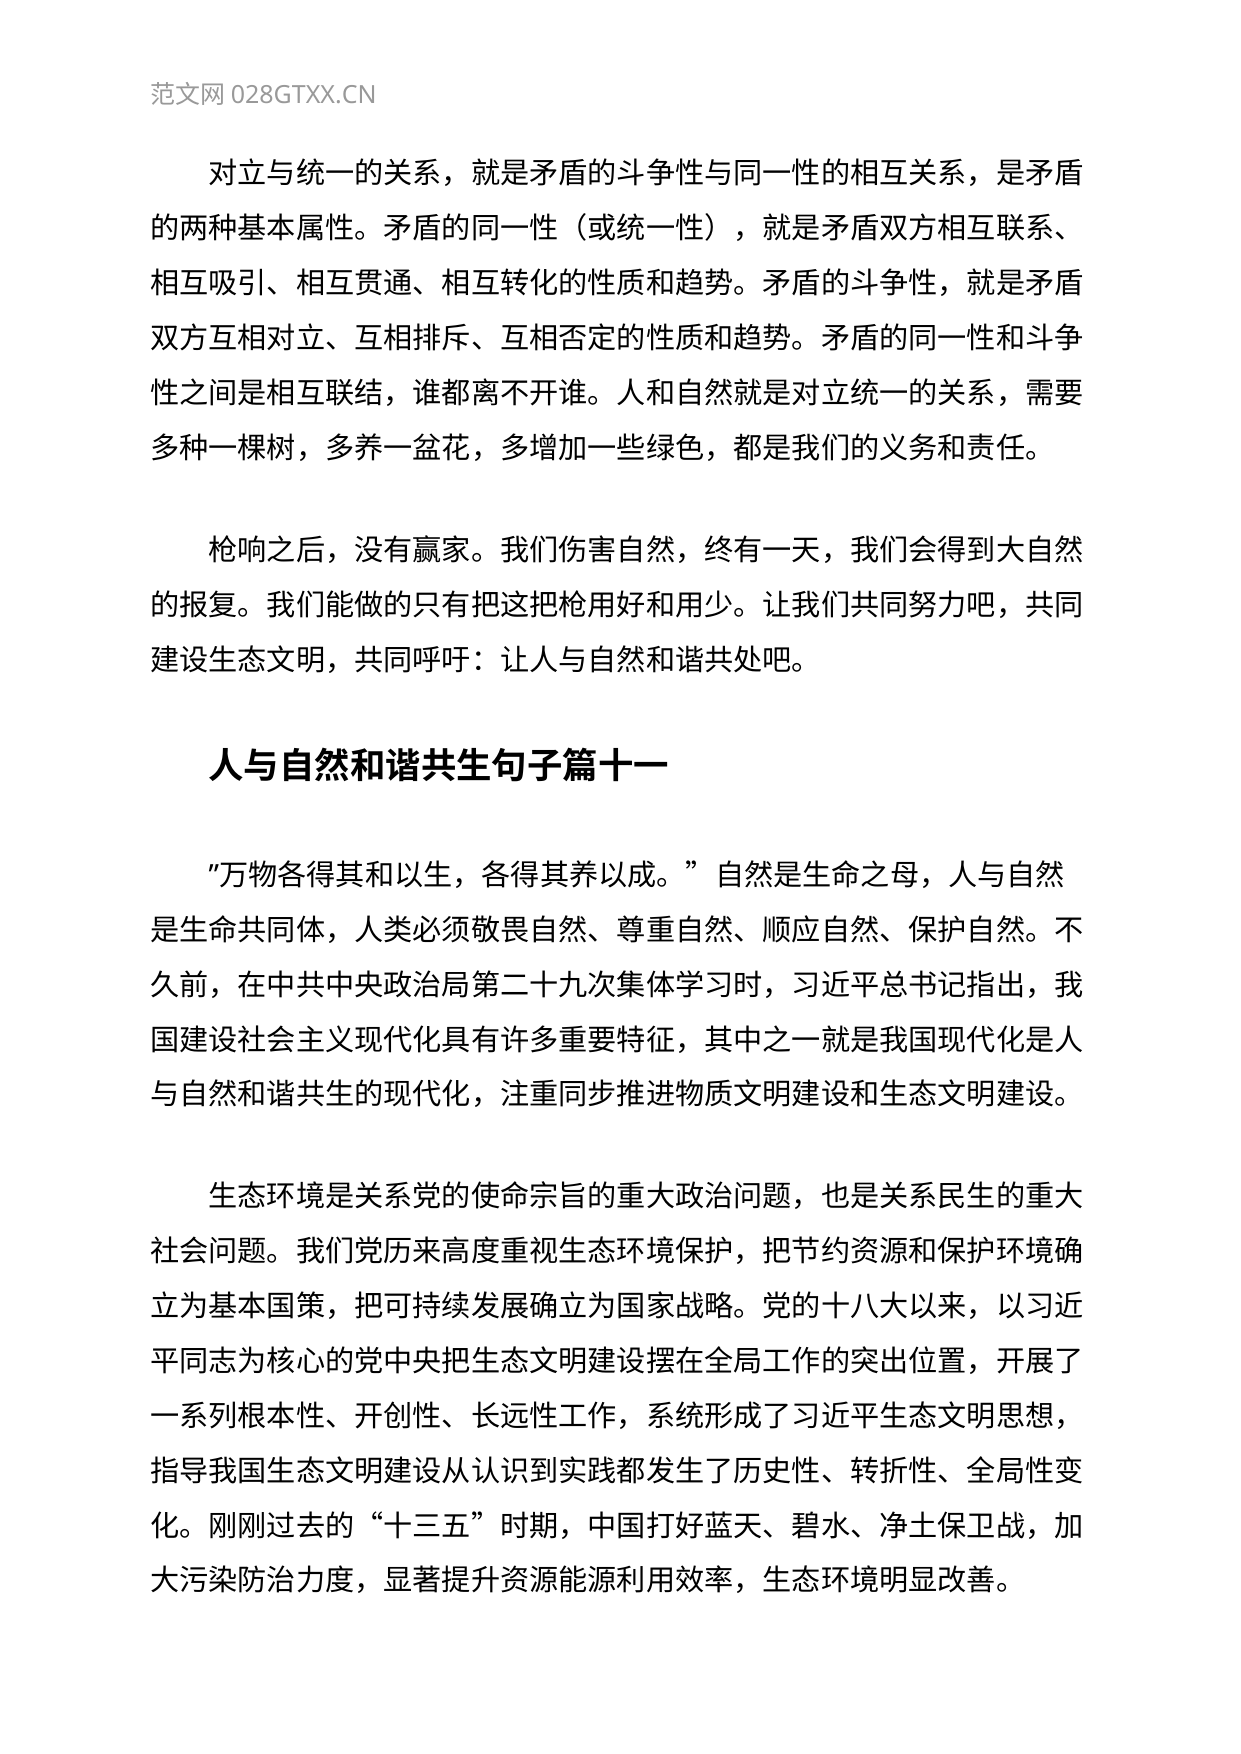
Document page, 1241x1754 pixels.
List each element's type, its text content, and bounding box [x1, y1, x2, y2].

text 人与自然和谐共生句子篇十一 [150, 738, 1090, 789]
text 枪响之后，没有赢家。我们伤害自然，终有一天，我们会得到大自然的报复。我们能做的只有把这把枪用好和用少。让我们共同努力吧，共同建设生态文明，共同呼吁：让人与自然和谐共处吧。 [150, 526, 1090, 678]
text 生态环境是关系党的使命宗旨的重大政治问题，也是关系民生的重大社会问题。我们党历来高度重视生态环境保护，把节约资源和保护环境确立为基本国策，把可持续发展确立为国家战略。党的十八大以来，以习近平同志为核心的党中央把生态文明建设摆在全局工作的突出位置，开展了一系列根本性、开创性、长远性工作，系统形成了习近平生态文明思想，指导我国生态文明建设从认识到实践都发生了历史性、转折性、全局性变化。刚刚过去的“十三五”时期，中国打好蓝天、碧水、净土保卫战，加大污染防治力度，显著提升资源能源利用效率，生态环境明显改善。 [150, 1173, 1090, 1599]
text 对立与统一的关系，就是矛盾的斗争性与同一性的相互关系，是矛盾的两种基本属性。矛盾的同一性（或统一性），就是矛盾双方相互联系、相互吸引、相互贯通、相互转化的性质和趋势。矛盾的斗争性，就是矛盾双方互相对立、互相排斥、互相否定的性质和趋势。矛盾的同一性和斗争性之间是相互联结，谁都离不开谁。人和自然就是对立统一的关系，需要多种一棵树，多养一盆花，多增加一些绿色，都是我们的义务和责任。 [150, 150, 1090, 467]
text ”万物各得其和以生，各得其养以成。”自然是生命之母，人与自然是生命共同体，人类必须敬畏自然、尊重自然、顺应自然、保护自然。不久前，在中共中央政治局第二十九次集体学习时，习近平总书记指出，我国建设社会主义现代化具有许多重要特征，其中之一就是我国现代化是人与自然和谐共生的现代化，注重同步推进物质文明建设和生态文明建设。 [150, 851, 1090, 1113]
